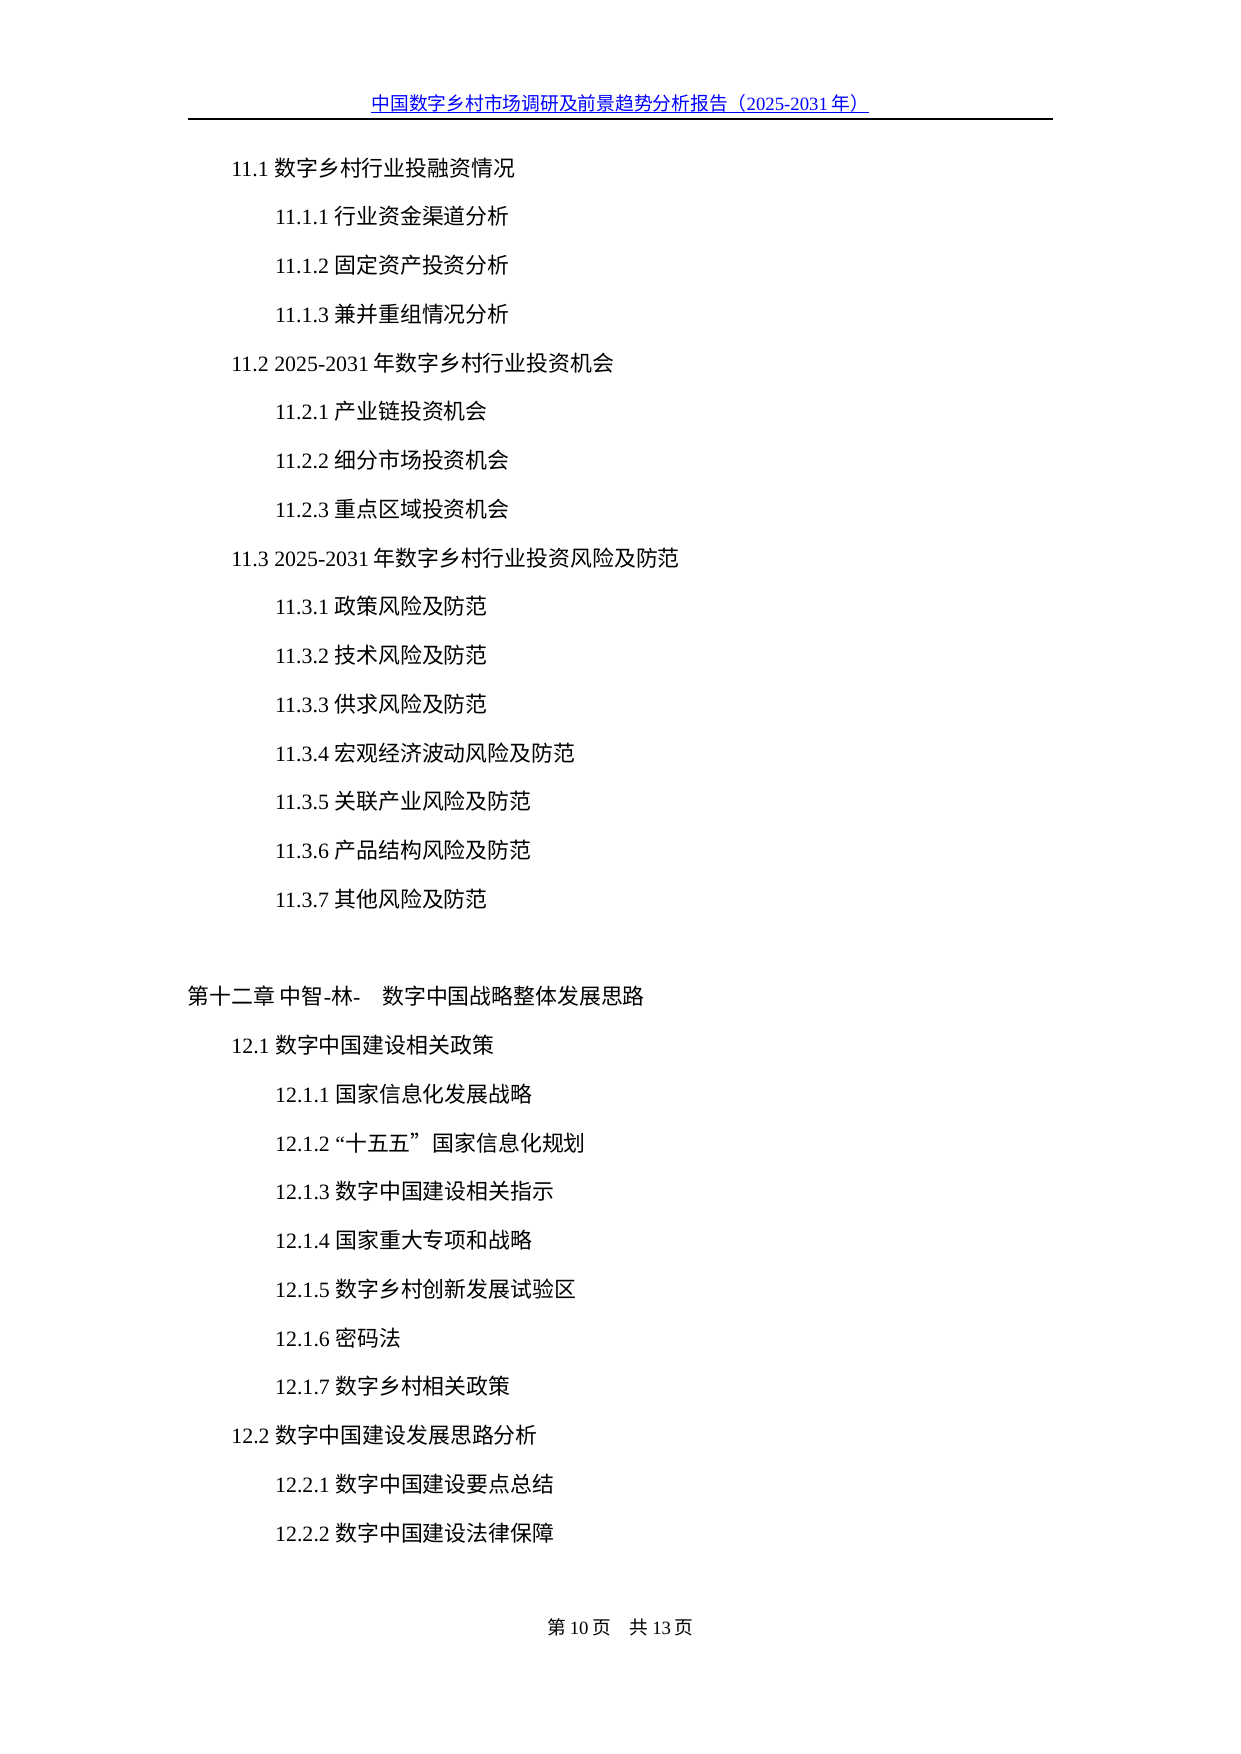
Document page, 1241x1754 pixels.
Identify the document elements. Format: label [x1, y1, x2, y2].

text [187, 150, 1053, 1548]
